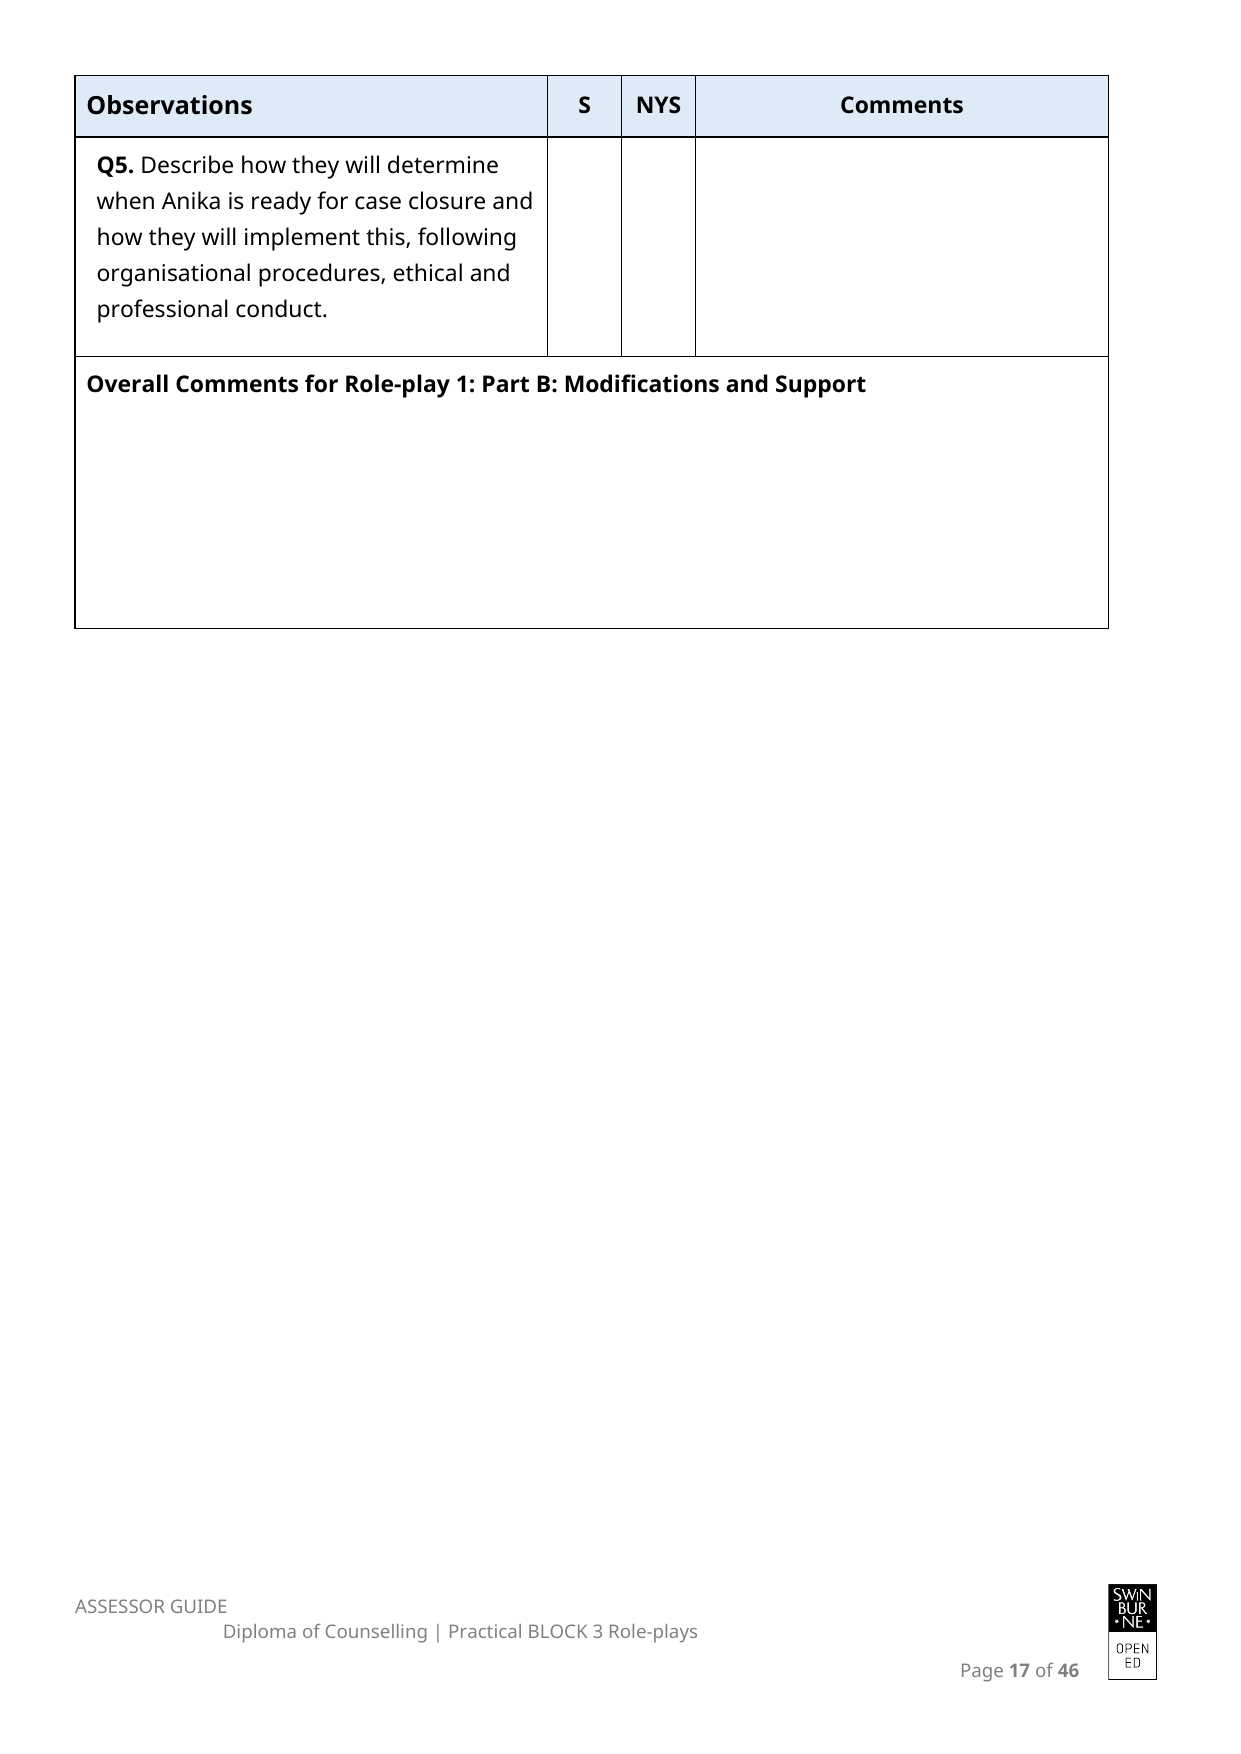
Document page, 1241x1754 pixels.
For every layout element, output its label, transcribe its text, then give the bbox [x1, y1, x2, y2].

table_cell Overall Comments for Role-play 1: Part B: Modifications and Support [76, 357, 1108, 628]
table_header Comments [696, 76, 1108, 136]
table_cell Q5. Describe how they will determine when Anika is ready for case closure and how they will implement this, following organisational procedures, ethical and professional conduct. [76, 138, 547, 356]
table_header NYS [622, 76, 695, 136]
table_cell [622, 138, 695, 356]
picture [1108, 1584, 1157, 1680]
table_cell [696, 138, 1108, 356]
table_header S [548, 76, 621, 136]
table_header Observations [76, 76, 547, 136]
table_cell [548, 138, 621, 356]
